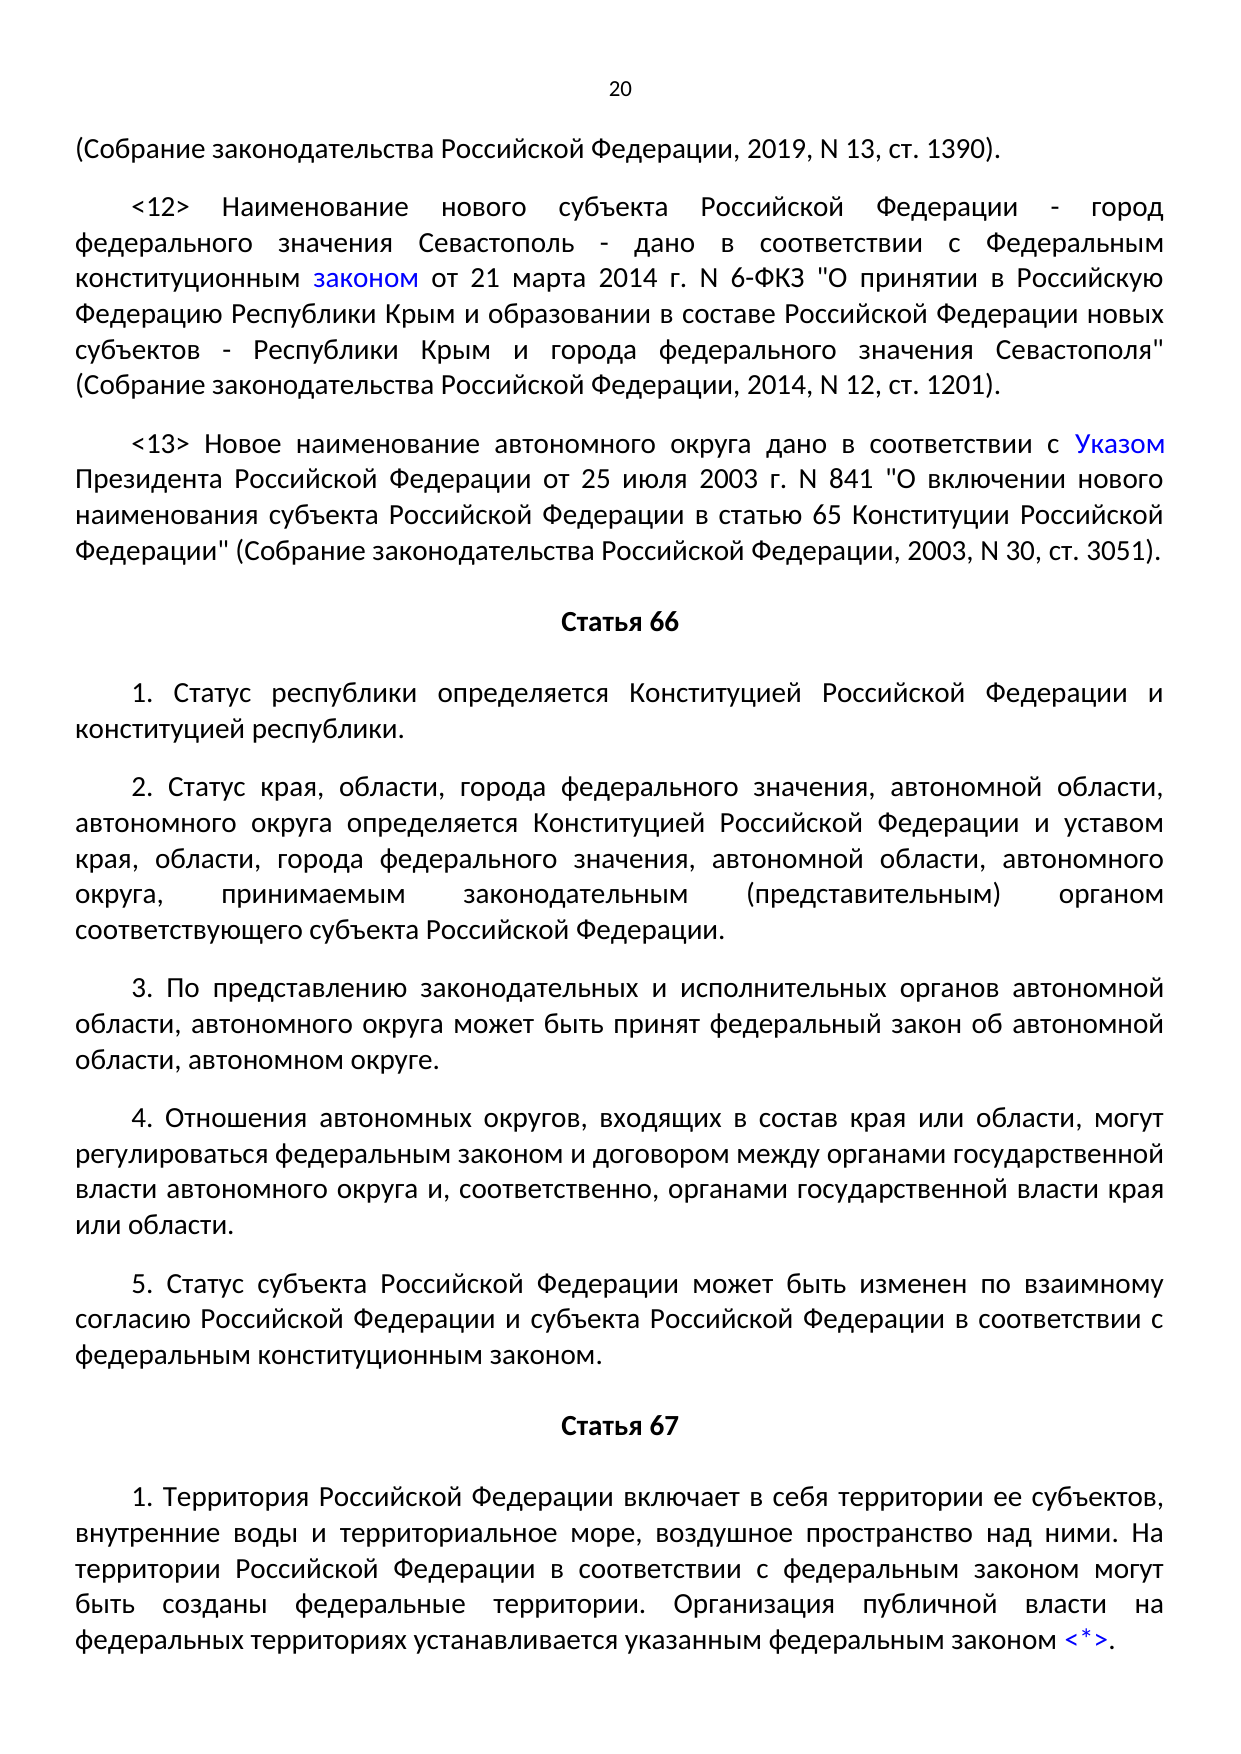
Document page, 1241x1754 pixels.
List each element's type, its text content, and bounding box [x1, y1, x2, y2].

title Статья 67 [75, 1407, 1165, 1443]
title Статья 66 [75, 603, 1165, 639]
text 4. Отношения автономных округов, входящих в состав края или области, могут регулироваться федеральным законом и договором между органами государственной власти автономного округа и, соответственно, органами государственной власти края или области. [75, 1099, 1165, 1242]
text 2. Статус края, области, города федерального значения, автономной области, автономного округа определяется Конституцией Российской Федерации и уставом края, области, города федерального значения, автономной области, автономного округа, принимаемым законодательным (представительным) органом соответствующего субъекта Российской Федерации. [75, 768, 1165, 947]
text <13> Новое наименование автономного округа дано в соответствии с Указом Президента Российской Федерации от 25 июля 2003 г. N 841 "О включении нового наименования субъекта Российской Федерации в статью 65 Конституции Российской Федерации" (Собрание законодательства Российской Федерации, 2003, N 30, ст. 3051). [75, 425, 1165, 567]
text 1. Территория Российской Федерации включает в себя территории ее субъектов, внутренние воды и территориальное море, воздушное пространство над ними. На территории Российской Федерации в соответствии с федеральным законом могут быть созданы федеральные территории. Организация публичной власти на федеральных территориях устанавливается указанным федеральным законом <*>. [75, 1478, 1165, 1657]
text 3. По представлению законодательных и исполнительных органов автономной области, автономного округа может быть принят федеральный закон об автономной области, автономном округе. [75, 969, 1165, 1076]
text 1. Статус республики определяется Конституцией Российской Федерации и конституцией республики. [75, 674, 1165, 746]
text <12> Наименование нового субъекта Российской Федерации - город федерального значения Севастополь - дано в соответствии с Федеральным конституционным законом от 21 марта 2014 г. N 6-ФКЗ "О принятии в Российскую Федерацию Республики Крым и образовании в составе Российской Федерации новых субъектов - Республики Крым и города федерального значения Севастополя" (Собрание законодательства Российской Федерации, 2014, N 12, ст. 1201). [75, 188, 1165, 402]
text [75, 130, 1165, 165]
text 5. Статус субъекта Российской Федерации может быть изменен по взаимному согласию Российской Федерации и субъекта Российской Федерации в соответствии с федеральным конституционным законом. [75, 1265, 1165, 1372]
